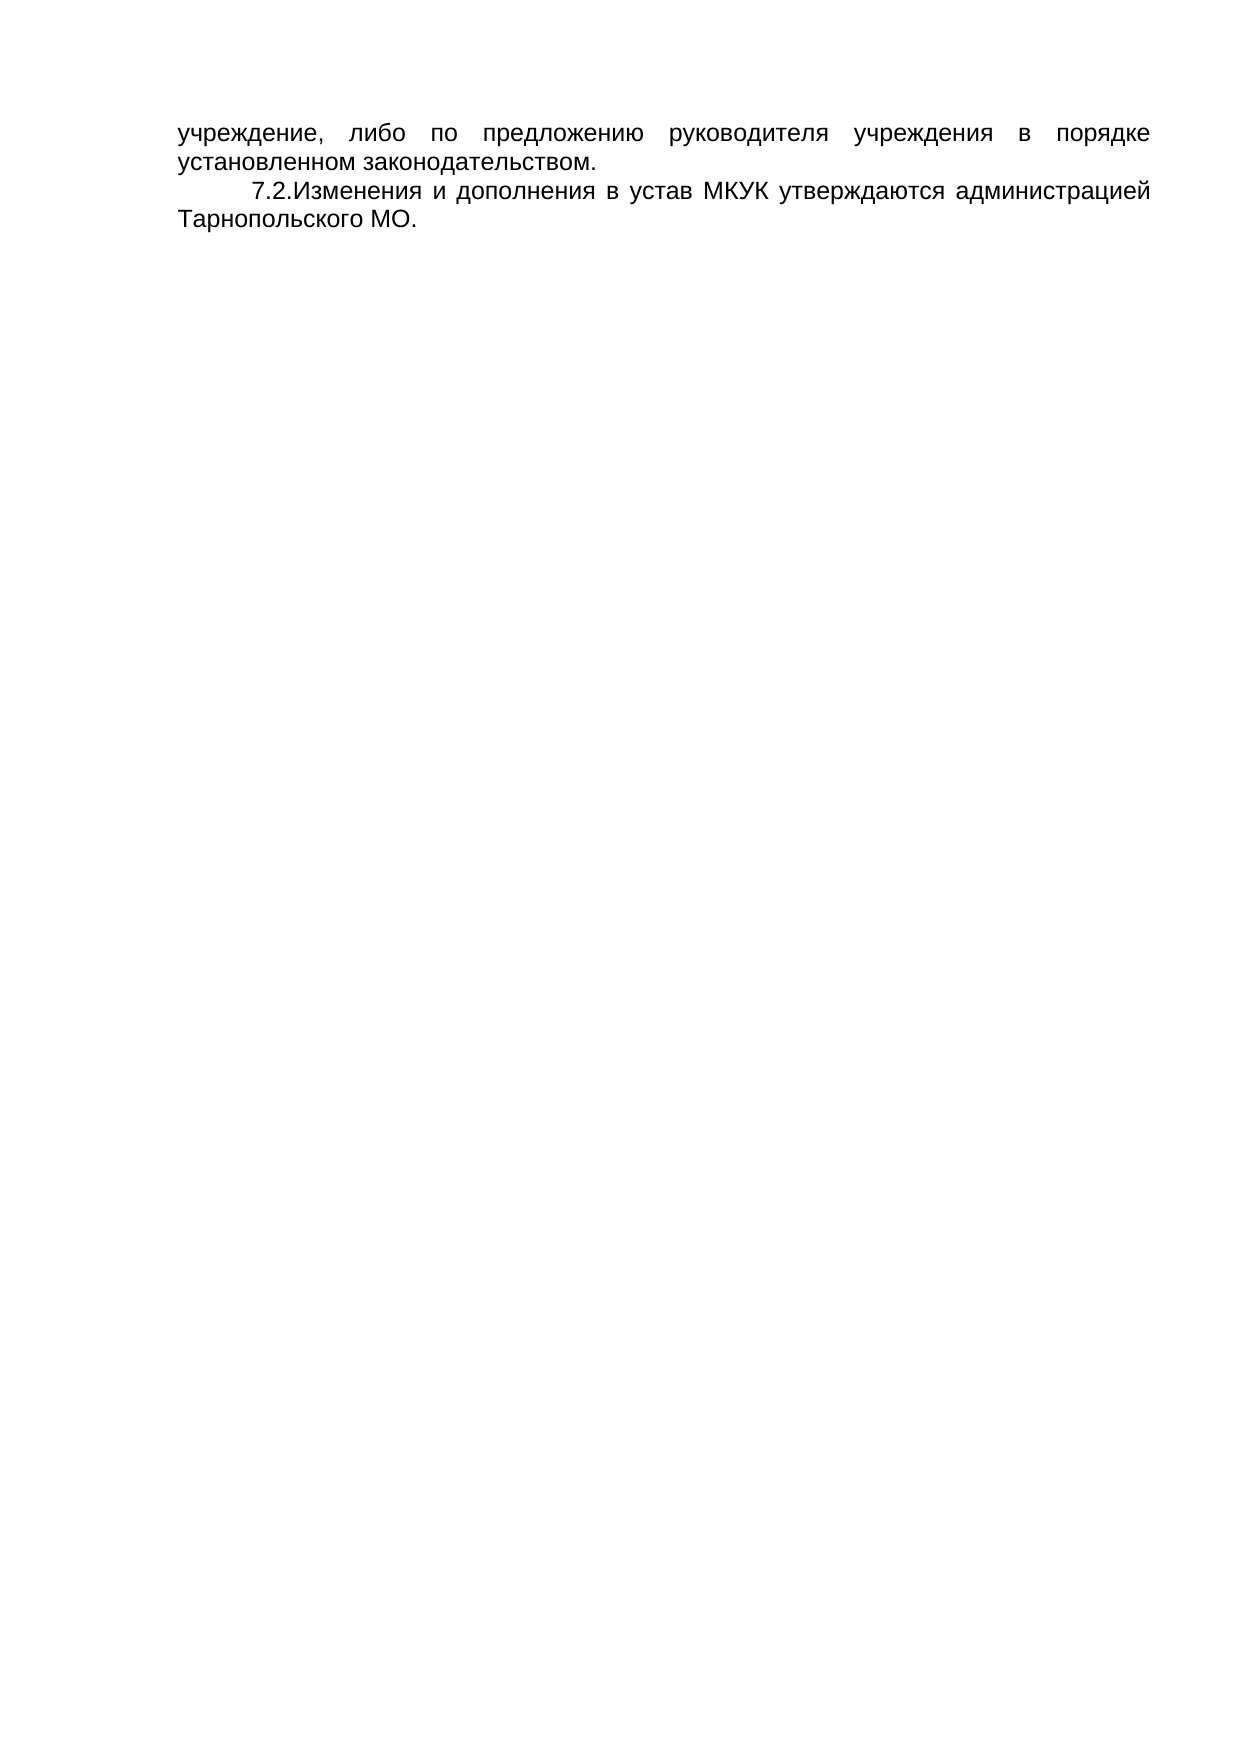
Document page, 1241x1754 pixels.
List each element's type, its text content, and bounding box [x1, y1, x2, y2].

text 7.2.Изменения и дополнения в устав МКУК утверждаются администрацией Тарнопольского МО. [177, 176, 1152, 233]
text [177, 118, 1152, 176]
